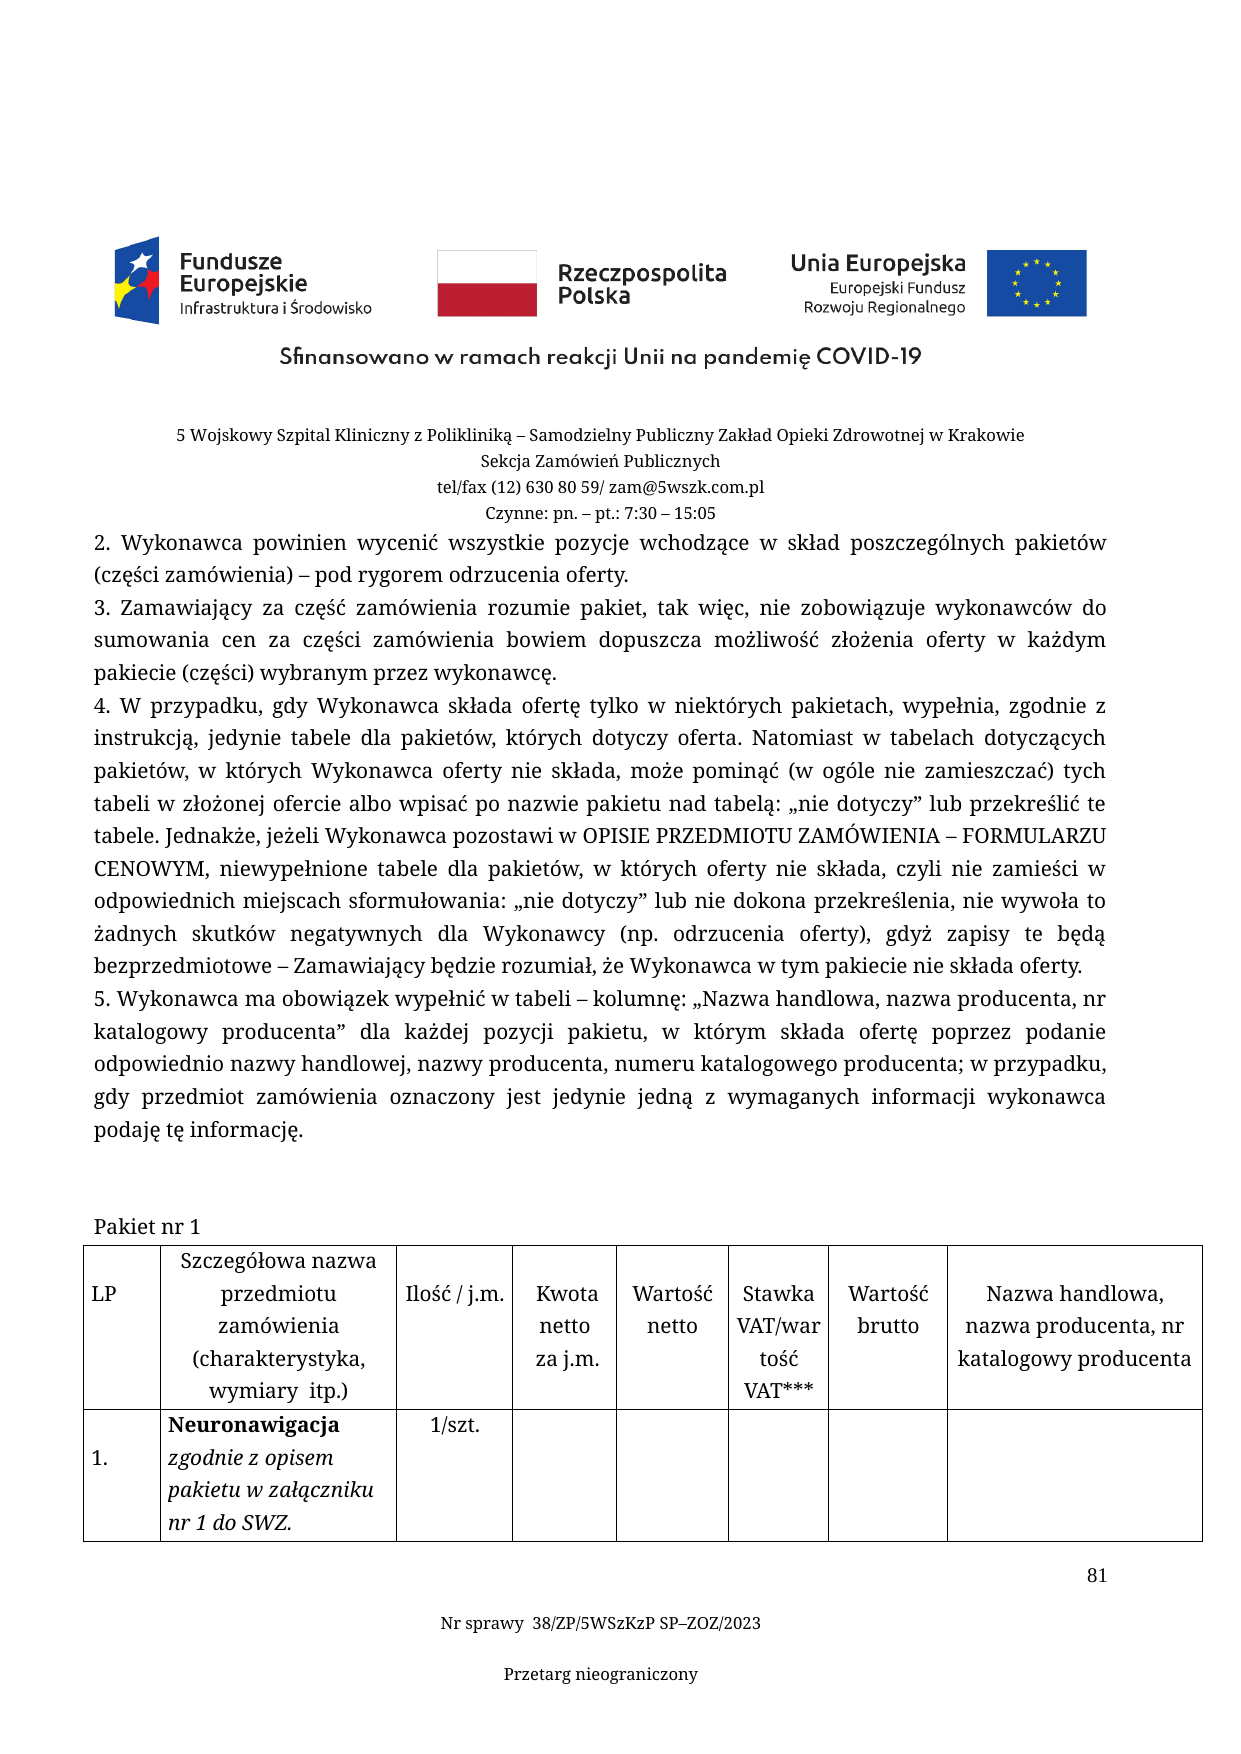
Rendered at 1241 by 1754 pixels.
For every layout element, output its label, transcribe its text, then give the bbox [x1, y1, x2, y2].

table_header Szczegółowa nazwa przedmiotu zamówienia (charakterystyka, wymiary itp.) [161, 1246, 396, 1409]
text 3. Zamawiający za część zamówienia rozumie pakiet, tak więc, nie zobowiązuje wykonawców do sumowania cen za części zamówienia bowiem dopuszcza możliwość złożenia oferty w każdym pakiecie (części) wybranym przez wykonawcę. [94, 593, 1107, 687]
text 2. Wykonawca powinien wycenić wszystkie pozycje wchodzące w skład poszczególnych pakietów (części zamówienia) – pod rygorem odrzucenia oferty. [94, 528, 1107, 589]
text 4. W przypadku, gdy Wykonawca składa ofertę tylko w niektórych pakietach, wypełnia, zgodnie z instrukcją, jedynie tabele dla pakietów, których dotyczy oferta. Natomiast w tabelach dotyczących pakietów, w których Wykonawca oferty nie składa, może pominąć (w ogóle nie zamieszczać) tych tabeli w złożonej ofercie albo wpisać po nazwie pakietu nad tabelą: „nie dotyczy” lub przekreślić te tabele. Jednakże, jeżeli Wykonawca pozostawi w OPISIE PRZEDMIOTU ZAMÓWIENIA – FORMULARZU CENOWYM, niewypełnione tabele dla pakietów, w których oferty nie składa, czyli nie zamieści w odpowiednich miejscach sformułowania: „nie dotyczy” lub nie dokona przekreślenia, nie wywoła to żadnych skutków negatywnych dla Wykonawcy (np. odrzucenia oferty), gdyż zapisy te będą bezprzedmiotowe – Zamawiający będzie rozumiał, że Wykonawca w tym pakiecie nie składa oferty. [94, 691, 1107, 980]
table_header Wartość brutto [829, 1246, 947, 1409]
table_header Ilość / j.m. [397, 1246, 512, 1409]
table_header Nazwa handlowa, nazwa producenta, nr katalogowy producenta [948, 1246, 1202, 1409]
table_header Wartość netto [617, 1246, 728, 1409]
table_header Kwota netto za j.m. [513, 1246, 616, 1409]
picture [93, 211, 1108, 394]
table_cell Neuronawigacja zgodnie z opisem pakietu w załączniku nr 1 do SWZ. [161, 1410, 396, 1541]
table_cell [729, 1410, 828, 1541]
table_cell [513, 1410, 616, 1541]
table_cell [948, 1410, 1202, 1541]
table_header Stawka VAT/wartość VAT*** [729, 1246, 828, 1409]
table_cell 1/szt. [397, 1410, 512, 1541]
text 5. Wykonawca ma obowiązek wypełnić w tabeli – kolumnę: „Nazwa handlowa, nazwa producenta, nr katalogowy producenta” dla każdej pozycji pakietu, w którym składa ofertę poprzez podanie odpowiednio nazwy handlowej, nazwy producenta, numeru katalogowego producenta; w przypadku, gdy przedmiot zamówienia oznaczony jest jedynie jedną z wymaganych informacji wykonawca podaję tę informację. [94, 984, 1107, 1143]
table_header LP [84, 1246, 160, 1409]
table_cell 1. [84, 1410, 160, 1541]
text Pakiet nr 1 [94, 1212, 1107, 1241]
table_cell [829, 1410, 947, 1541]
table_cell [617, 1410, 728, 1541]
